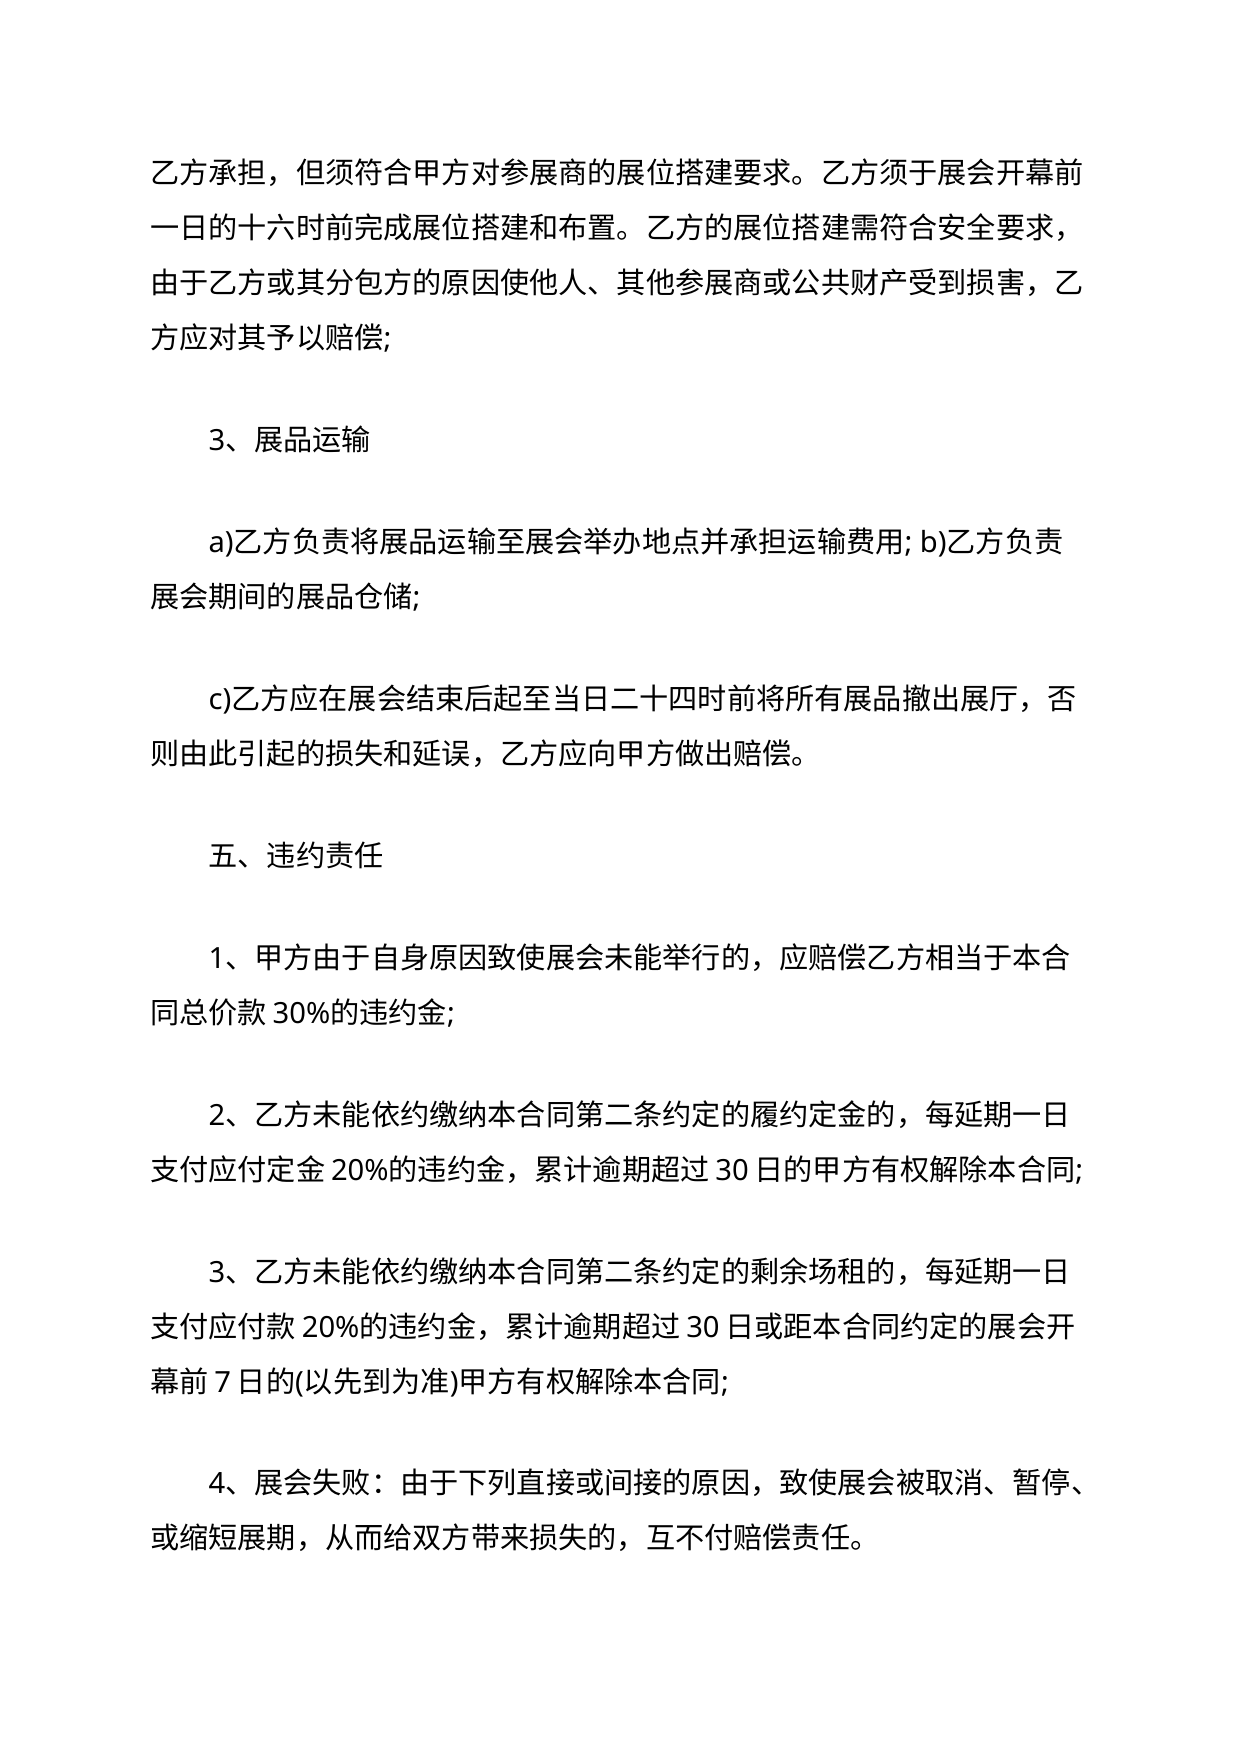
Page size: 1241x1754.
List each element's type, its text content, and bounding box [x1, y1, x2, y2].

text 3、乙方未能依约缴纳本合同第二条约定的剩余场租的，每延期一日支付应付款20%的违约金，累计逾期超过30日或距本合同约定的展会开幕前7日的(以先到为准)甲方有权解除本合同; [150, 1248, 1090, 1401]
text 2、乙方未能依约缴纳本合同第二条约定的履约定金的，每延期一日支付应付定金20%的违约金，累计逾期超过30日的甲方有权解除本合同; [150, 1091, 1090, 1188]
text 4、展会失败：由于下列直接或间接的原因，致使展会被取消、暂停、或缩短展期，从而给双方带来损失的，互不付赔偿责任。 [150, 1460, 1090, 1557]
text a)乙方负责将展品运输至展会举办地点并承担运输费用; b)乙方负责展会期间的展品仓储; [150, 519, 1090, 616]
text 1、甲方由于自身原因致使展会未能举行的，应赔偿乙方相当于本合同总价款30%的违约金; [150, 934, 1090, 1032]
text c)乙方应在展会结束后起至当日二十四时前将所有展品撤出展厅，否则由此引起的损失和延误，乙方应向甲方做出赔偿。 [150, 676, 1090, 773]
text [150, 150, 1090, 357]
text 3、展品运输 [150, 417, 1090, 459]
text 五、违约责任 [150, 832, 1090, 875]
